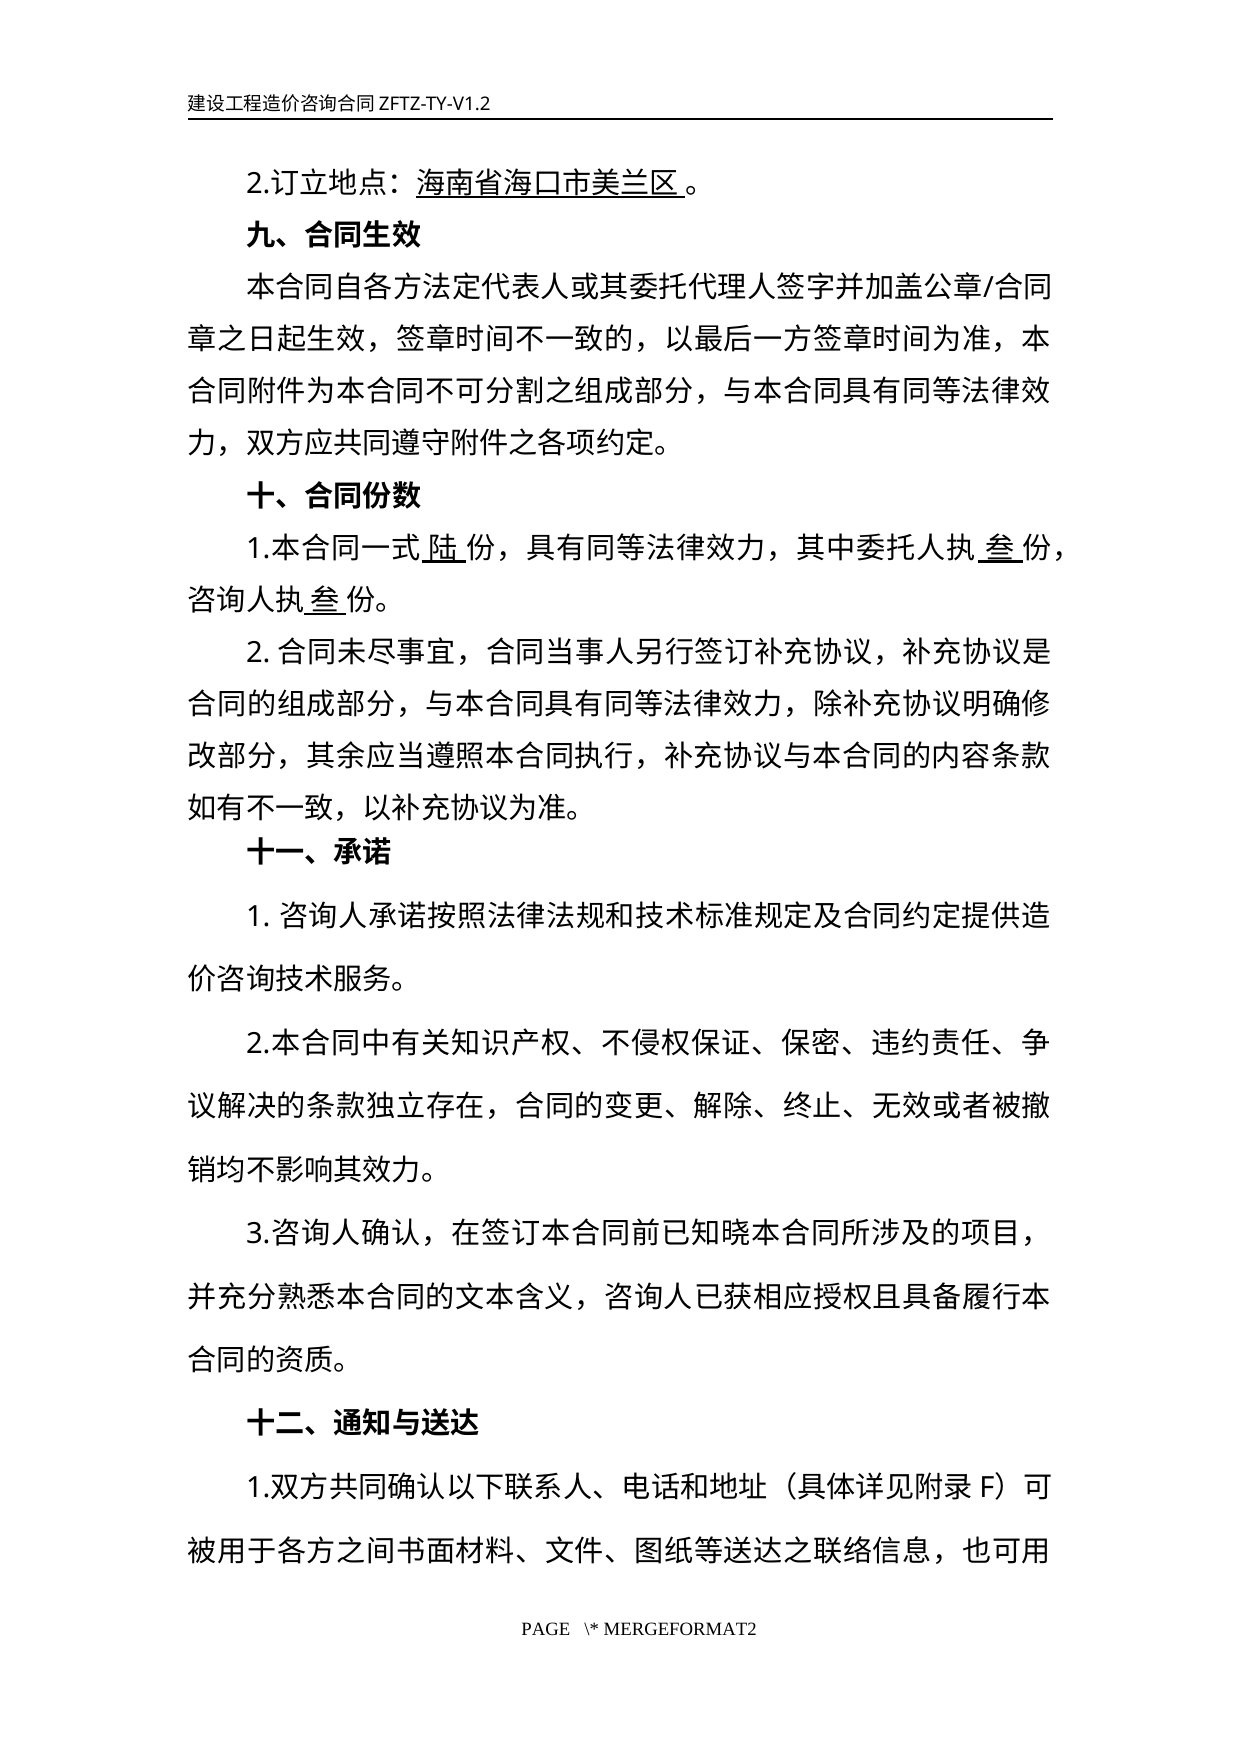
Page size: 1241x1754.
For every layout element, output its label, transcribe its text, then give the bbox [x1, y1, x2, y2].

text 3.咨询人确认，在签订本合同前已知晓本合同所涉及的项目，并充分熟悉本合同的文本含义，咨询人已获相应授权且具备履行本合同的资质。 [187, 1210, 1053, 1379]
text 十二、通知与送达 [187, 1400, 1053, 1442]
text 2. 合同未尽事宜，合同当事人另行签订补充协议，补充协议是合同的组成部分，与本合同具有同等法律效力，除补充协议明确修改部分，其余应当遵照本合同执行，补充协议与本合同的内容条款如有不一致，以补充协议为准。 [187, 621, 1053, 829]
text 九、合同生效 [187, 204, 1053, 256]
text 十一、承诺 [187, 829, 1053, 871]
text 十、合同份数 [187, 464, 1053, 516]
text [187, 1463, 1053, 1569]
text 本合同自各方法定代表人或其委托代理人签字并加盖公章/合同章之日起生效，签章时间不一致的，以最后一方签章时间为准，本合同附件为本合同不可分割之组成部分，与本合同具有同等法律效力，双方应共同遵守附件之各项约定。 [187, 256, 1053, 464]
text 1. 咨询人承诺按照法律法规和技术标准规定及合同约定提供造价咨询技术服务。 [187, 892, 1053, 998]
text 2.本合同中有关知识产权、不侵权保证、保密、违约责任、争议解决的条款独立存在，合同的变更、解除、终止、无效或者被撤销均不影响其效力。 [187, 1019, 1053, 1188]
text 1.本合同一式 陆 份，具有同等法律效力，其中委托人执 叁 份，咨询人执 叁 份。 [187, 516, 1053, 621]
text 2.订立地点：海南省海口市美兰区 。 [187, 152, 1053, 204]
